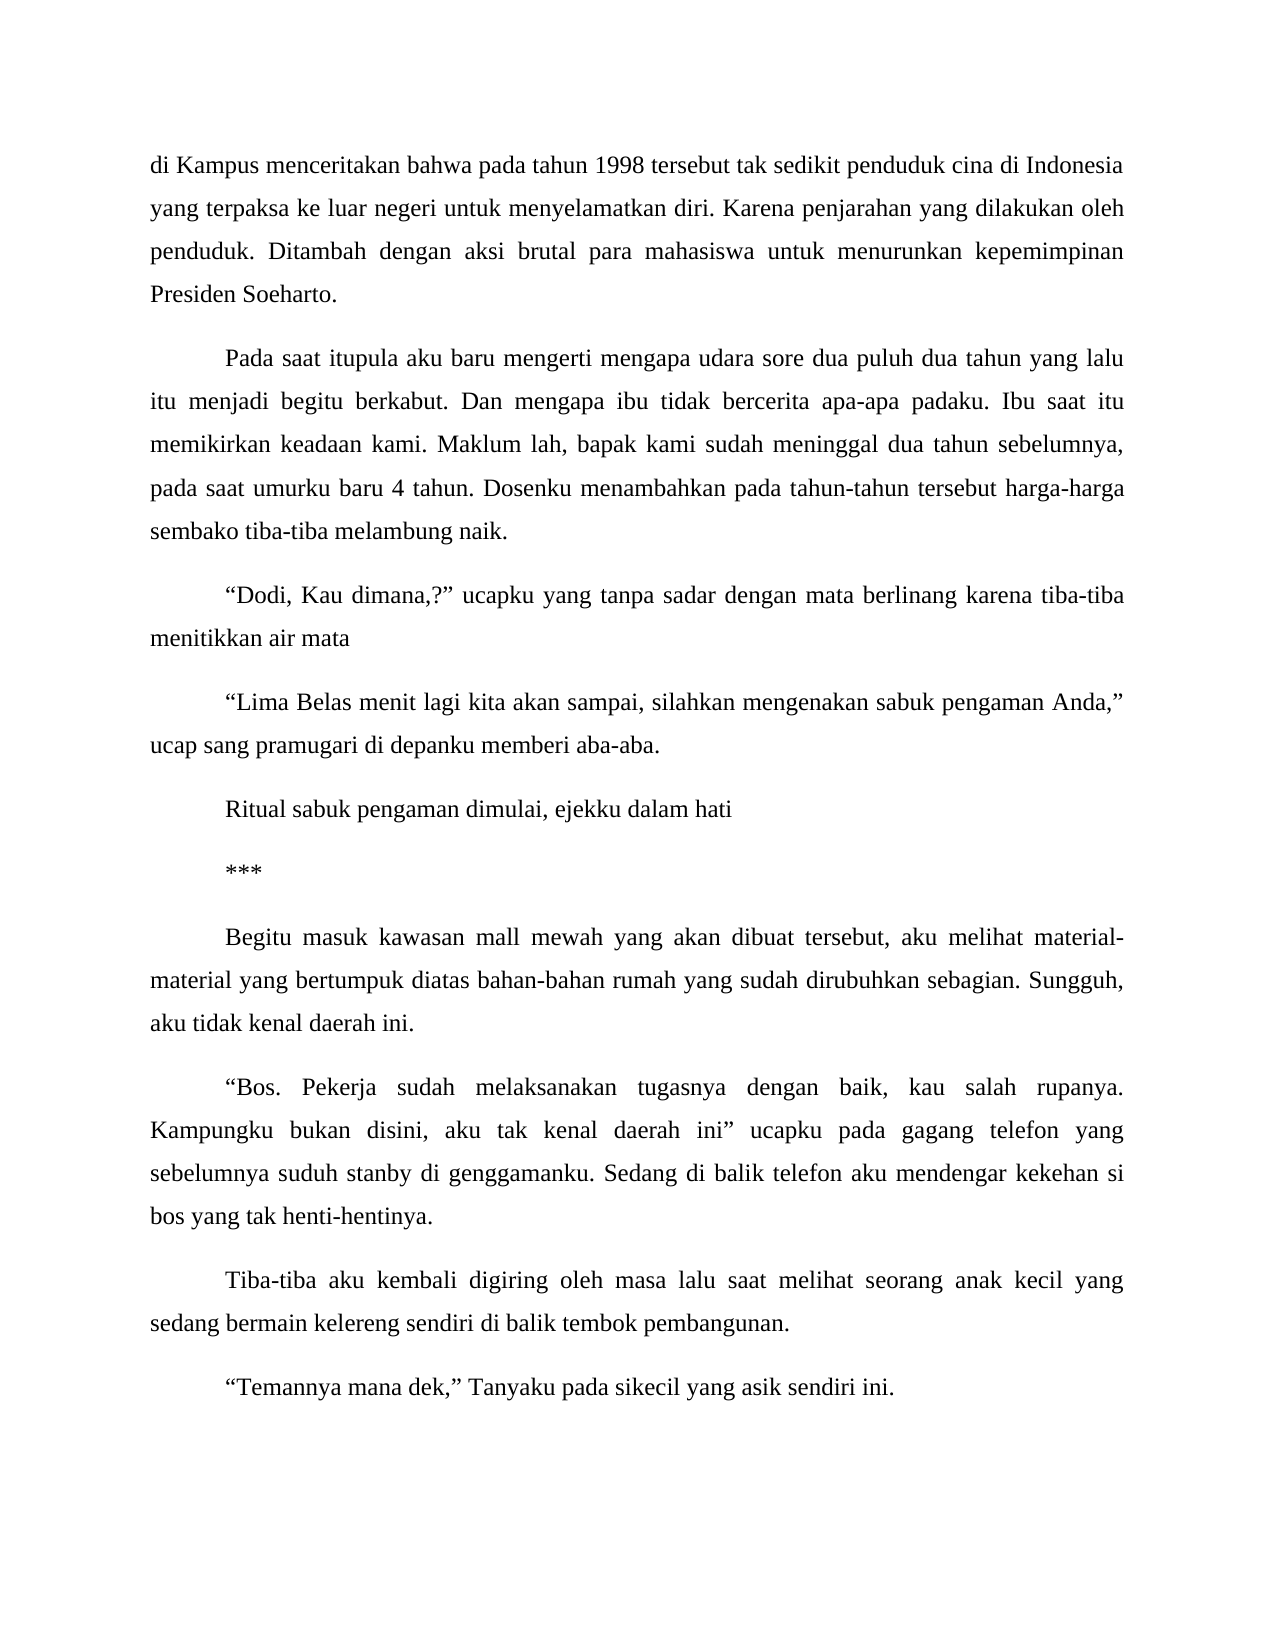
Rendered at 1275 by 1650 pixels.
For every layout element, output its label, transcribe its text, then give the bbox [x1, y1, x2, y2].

text “Bos. Pekerja sudah melaksanakan tugasnya dengan baik, kau salah rupanya. Kampungku bukan disini, aku tak kenal daerah ini” ucapku pada gagang telefon yang sebelumnya suduh stanby di genggamanku. Sedang di balik telefon aku mendengar kekehan si bos yang tak henti-hentinya. [150, 1072, 1125, 1230]
text “Temannya mana dek,” Tanyaku pada sikecil yang asik sendiri ini. [150, 1372, 1125, 1401]
text Tiba-tiba aku kembali digiring oleh masa lalu saat melihat seorang anak kecil yang sedang bermain kelereng sendiri di balik tembok pembangunan. [150, 1265, 1125, 1337]
text Begitu masuk kawasan mall mewah yang akan dibuat tersebut, aku melihat material-material yang bertumpuk diatas bahan-bahan rumah yang sudah dirubuhkan sebagian. Sungguh, aku tidak kenal daerah ini. [150, 922, 1125, 1037]
text Pada saat itupula aku baru mengerti mengapa udara sore dua puluh dua tahun yang lalu itu menjadi begitu berkabut. Dan mengapa ibu tidak bercerita apa-apa padaku. Ibu saat itu memikirkan keadaan kami. Maklum lah, bapak kami sudah meninggal dua tahun sebelumnya, pada saat umurku baru 4 tahun. Dosenku menambahkan pada tahun-tahun tersebut harga-harga sembako tiba-tiba melambung naik. [150, 343, 1125, 544]
text Ritual sabuk pengaman dimulai, ejekku dalam hati [150, 794, 1125, 823]
text “Dodi, Kau dimana,?” ucapku yang tanpa sadar dengan mata berlinang karena tiba-tiba menitikkan air mata [150, 580, 1125, 652]
text “Lima Belas menit lagi kita akan sampai, silahkan mengenakan sabuk pengaman Anda,” ucap sang pramugari di depanku memberi aba-aba. [150, 687, 1125, 759]
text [150, 150, 1125, 308]
text *** [150, 858, 1125, 887]
